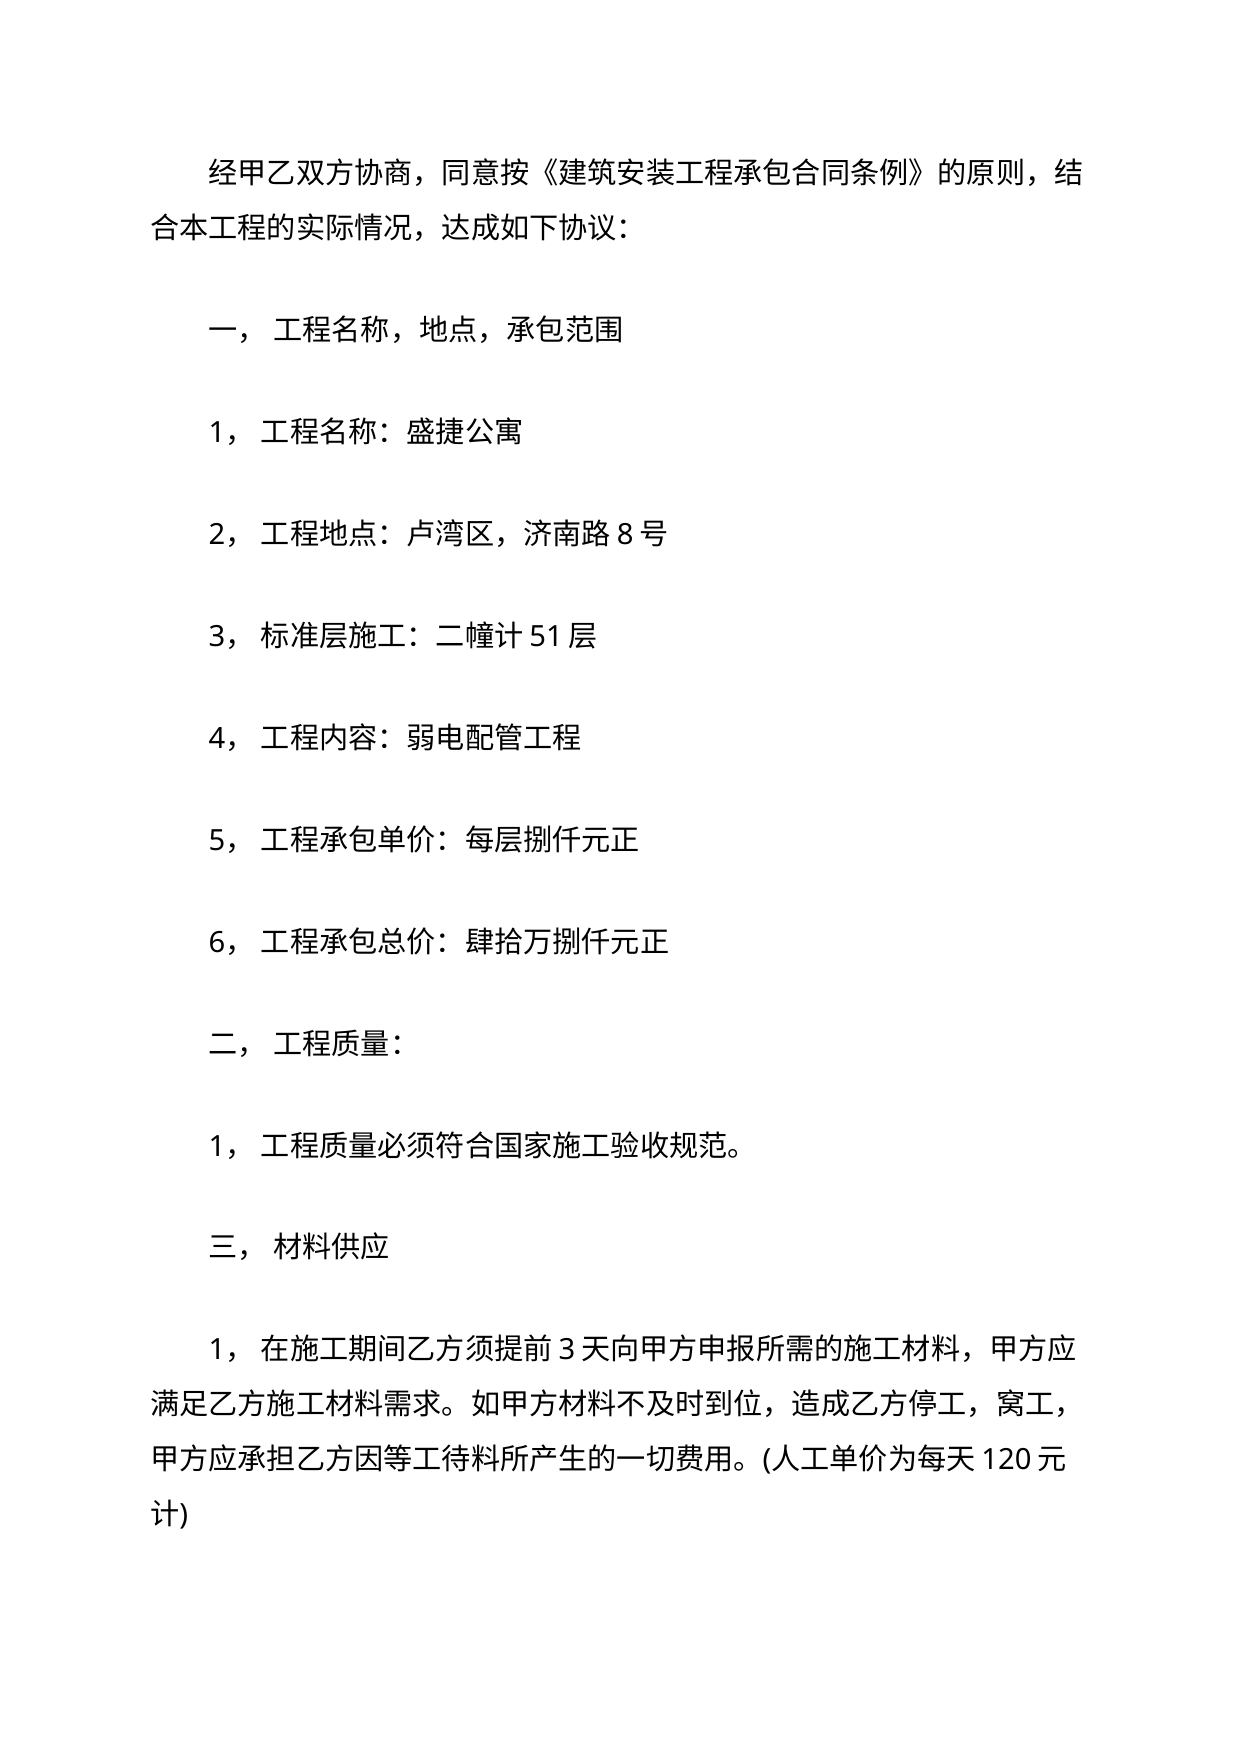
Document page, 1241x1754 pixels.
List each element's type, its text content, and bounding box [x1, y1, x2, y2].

text 三， 材料供应 [150, 1224, 1090, 1266]
text 6， 工程承包总价：肆拾万捌仟元正 [150, 918, 1090, 961]
text 1， 工程名称：盛捷公寓 [150, 408, 1090, 451]
text 5， 工程承包单价：每层捌仟元正 [150, 816, 1090, 859]
text 经甲乙双方协商，同意按《建筑安装工程承包合同条例》的原则，结合本工程的实际情况，达成如下协议： [150, 150, 1090, 247]
text 二， 工程质量： [150, 1020, 1090, 1063]
text 1， 工程质量必须符合国家施工验收规范。 [150, 1122, 1090, 1164]
text 1， 在施工期间乙方须提前3天向甲方申报所需的施工材料，甲方应满足乙方施工材料需求。如甲方材料不及时到位，造成乙方停工，窝工，甲方应承担乙方因等工待料所产生的一切费用。(人工单价为每天120元计) [150, 1326, 1090, 1533]
text 2， 工程地点：卢湾区，济南路8号 [150, 510, 1090, 553]
text 4， 工程内容：弱电配管工程 [150, 714, 1090, 757]
text 3， 标准层施工：二幢计51层 [150, 612, 1090, 655]
text 一， 工程名称，地点，承包范围 [150, 307, 1090, 349]
